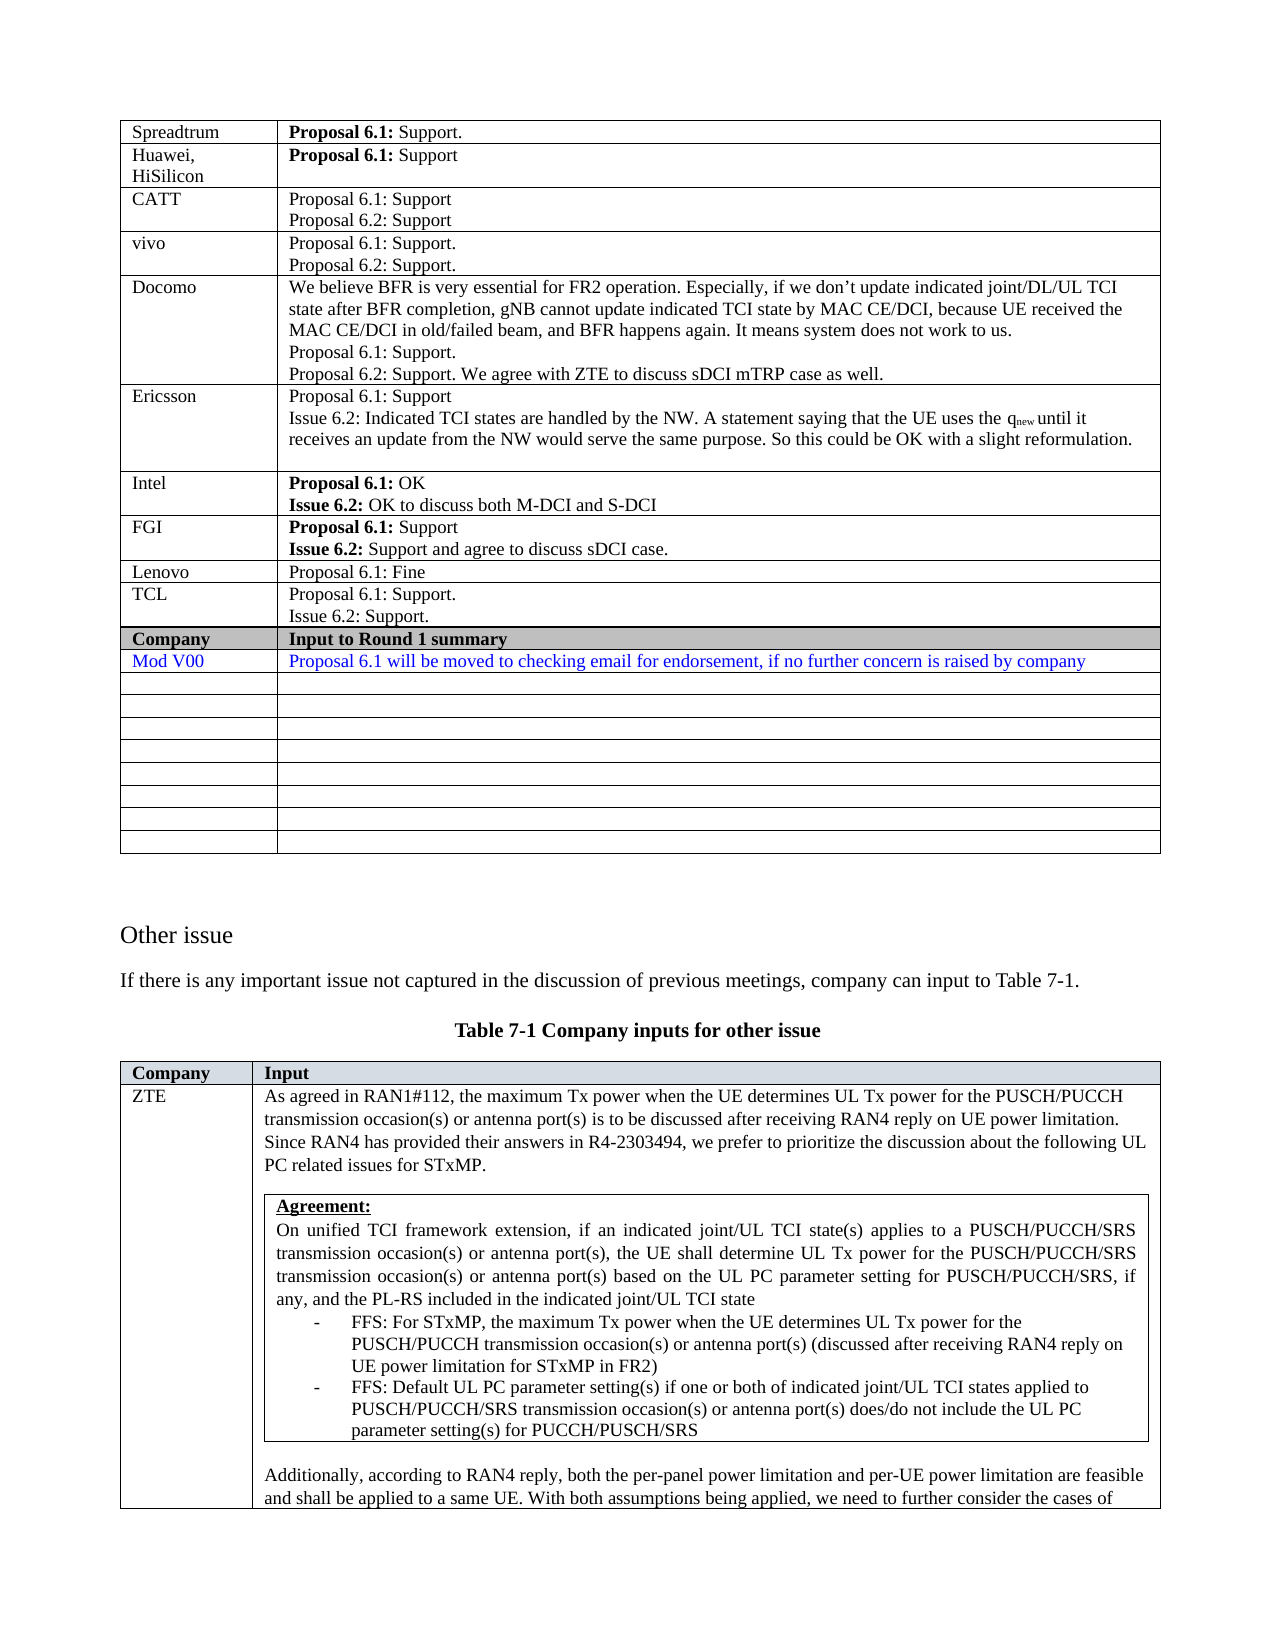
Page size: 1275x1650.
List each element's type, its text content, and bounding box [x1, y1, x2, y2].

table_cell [253, 1085, 1160, 1508]
table_cell [278, 695, 1160, 717]
table_cell Spreadtrum [121, 121, 277, 143]
table_cell [278, 786, 1160, 807]
table_cell Input to Round 1 summary [278, 628, 1160, 649]
table_cell Proposal 6.1: OK Issue 6.2: OK to discuss both M-DCI and S-DCI [278, 472, 1160, 515]
table_cell Proposal 6.1: Fine [278, 561, 1160, 582]
table_cell Proposal 6.1: Support Issue 6.2: Indicated TCI states are handled by the NW. A statement saying that the UE uses the qnew until it receives an update from the NW would serve the same purpose. So this could be OK with a slight reformulation. [278, 385, 1160, 471]
table_cell Intel [121, 472, 277, 515]
table_cell Proposal 6.1: Support. Issue 6.2: Support. [278, 583, 1160, 626]
table_cell Proposal 6.1: Support. [278, 121, 1160, 143]
text If there is any important issue not captured in the discussion of previous meetings, company can input to Table 7-1. [120, 967, 1155, 992]
table_cell [121, 831, 277, 852]
table_cell ZTE [121, 1085, 252, 1508]
table_cell [121, 763, 277, 784]
table_cell TCL [121, 583, 277, 626]
table_cell CATT [121, 188, 277, 231]
table_cell Proposal 6.1: Support [278, 144, 1160, 187]
table_cell Ericsson [121, 385, 277, 471]
table_cell [121, 695, 277, 717]
table_cell [121, 808, 277, 830]
table_cell FGI [121, 516, 277, 559]
table_cell Proposal 6.1: Support Issue 6.2: Support and agree to discuss sDCI case. [278, 516, 1160, 559]
table_cell [121, 718, 277, 739]
table_cell Docomo [121, 276, 277, 384]
table_cell [278, 718, 1160, 739]
table_cell Proposal 6.1: Support. Proposal 6.2: Support. [278, 232, 1160, 275]
table_cell Proposal 6.1: Support Proposal 6.2: Support [278, 188, 1160, 231]
table_cell [278, 673, 1160, 694]
table_cell Proposal 6.1 will be moved to checking email for endorsement, if no further concern is raised by company [278, 650, 1160, 672]
table_cell [121, 673, 277, 694]
table_cell Company [121, 628, 277, 649]
table_cell [278, 763, 1160, 784]
table_cell vivo [121, 232, 277, 275]
table_cell [121, 740, 277, 762]
table_cell Lenovo [121, 561, 277, 582]
table_cell [121, 786, 277, 807]
subtitle Other issue [120, 921, 1155, 949]
table_cell Huawei, HiSilicon [121, 144, 277, 187]
table_cell [278, 831, 1160, 852]
table_cell Mod V00 [121, 650, 277, 672]
table_cell [278, 740, 1160, 762]
table_header Company [121, 1062, 252, 1084]
table_header Input [253, 1062, 1160, 1084]
text Table 7-1 Company inputs for other issue [120, 1018, 1155, 1042]
table_cell We believe BFR is very essential for FR2 operation. Especially, if we don’t update indicated joint/DL/UL TCI state after BFR completion, gNB cannot update indicated TCI state by MAC CE/DCI, because UE received the MAC CE/DCI in old/failed beam, and BFR happens again. It means system does not work to us. Proposal 6.1: Support. Proposal 6.2: Support. We agree with ZTE to discuss sDCI mTRP case as well. [278, 276, 1160, 384]
table_cell [278, 808, 1160, 830]
